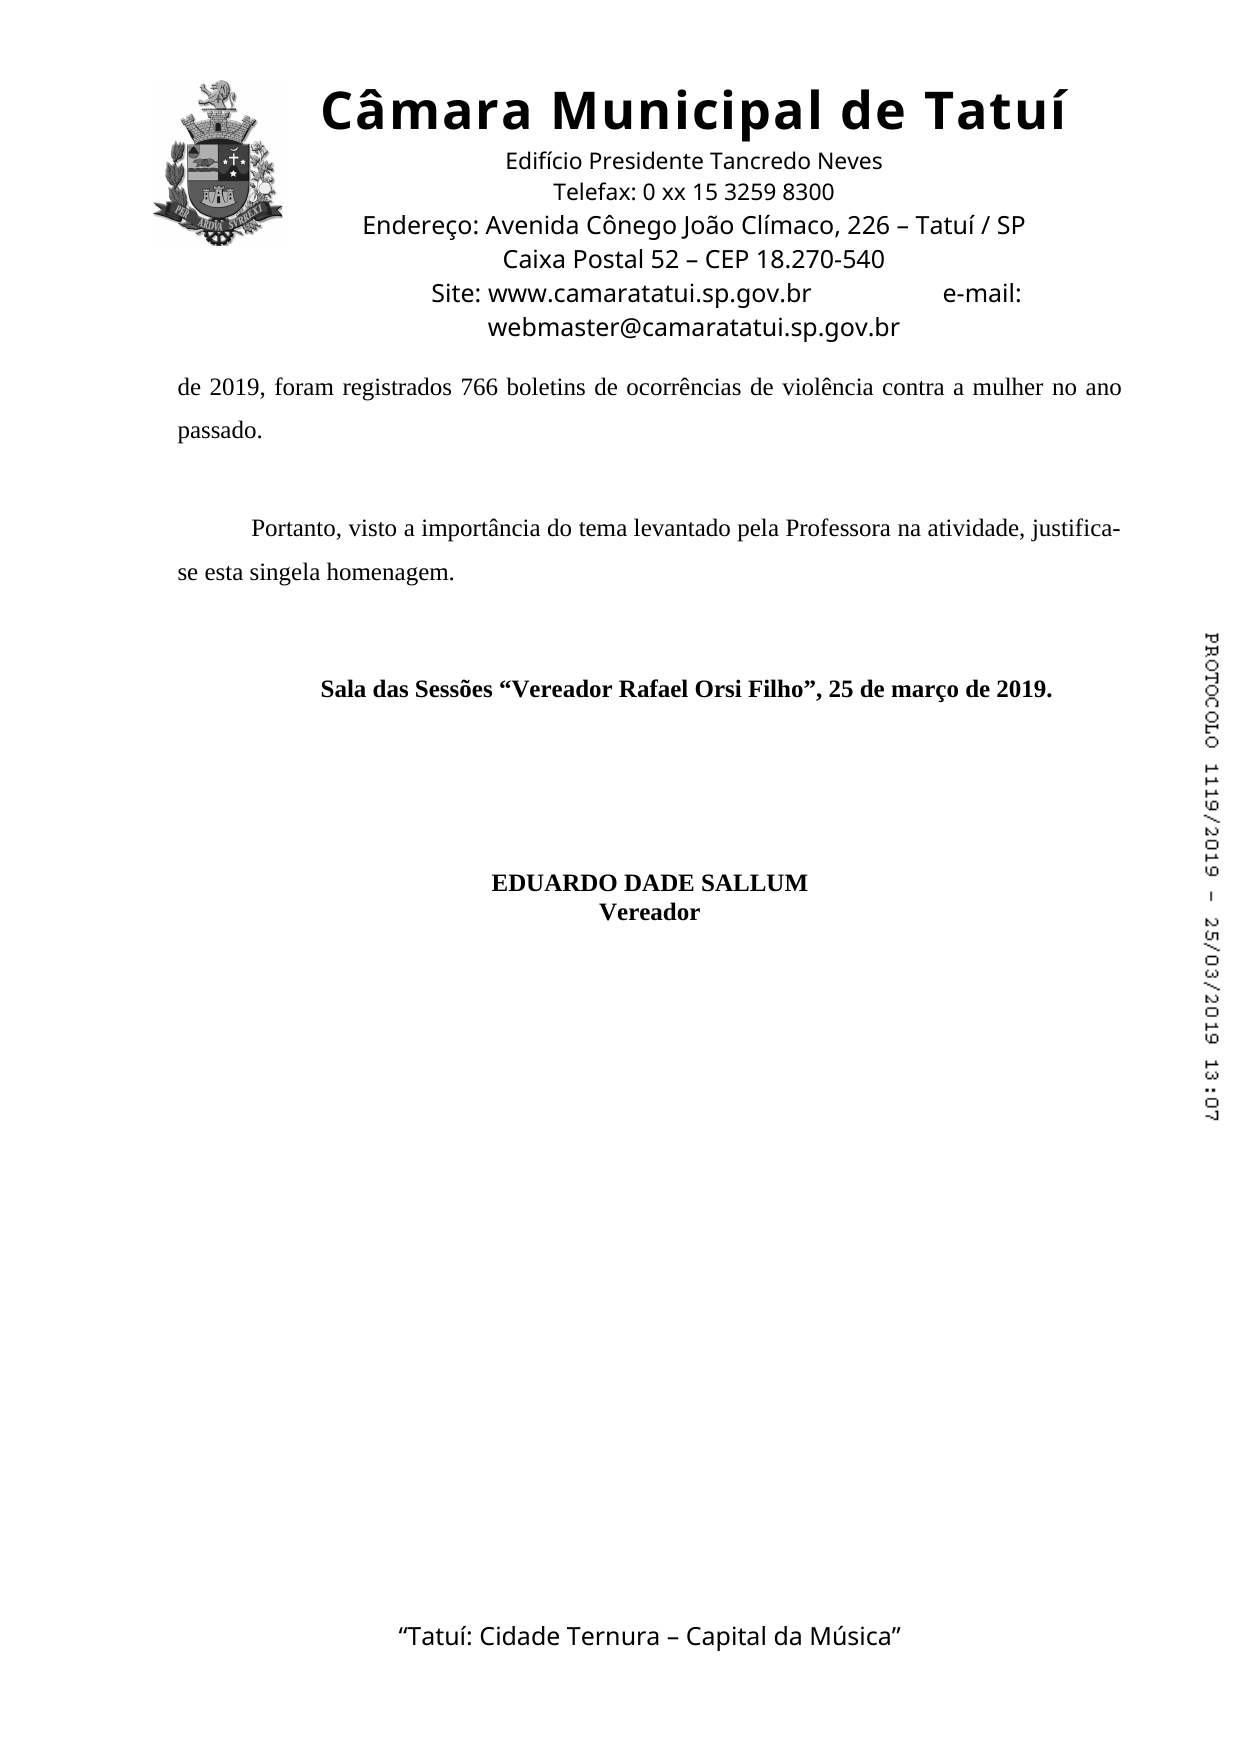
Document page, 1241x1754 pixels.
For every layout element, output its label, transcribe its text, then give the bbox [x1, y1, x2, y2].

picture [1177, 629, 1241, 1125]
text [177, 372, 1122, 444]
text Portanto, visto a importância do tema levantado pela Professora na atividade, justifica-se esta singela homenagem. [177, 513, 1122, 585]
text Sala das Sessões “Vereador Rafael Orsi Filho”, 25 de março de 2019. [177, 674, 1122, 703]
